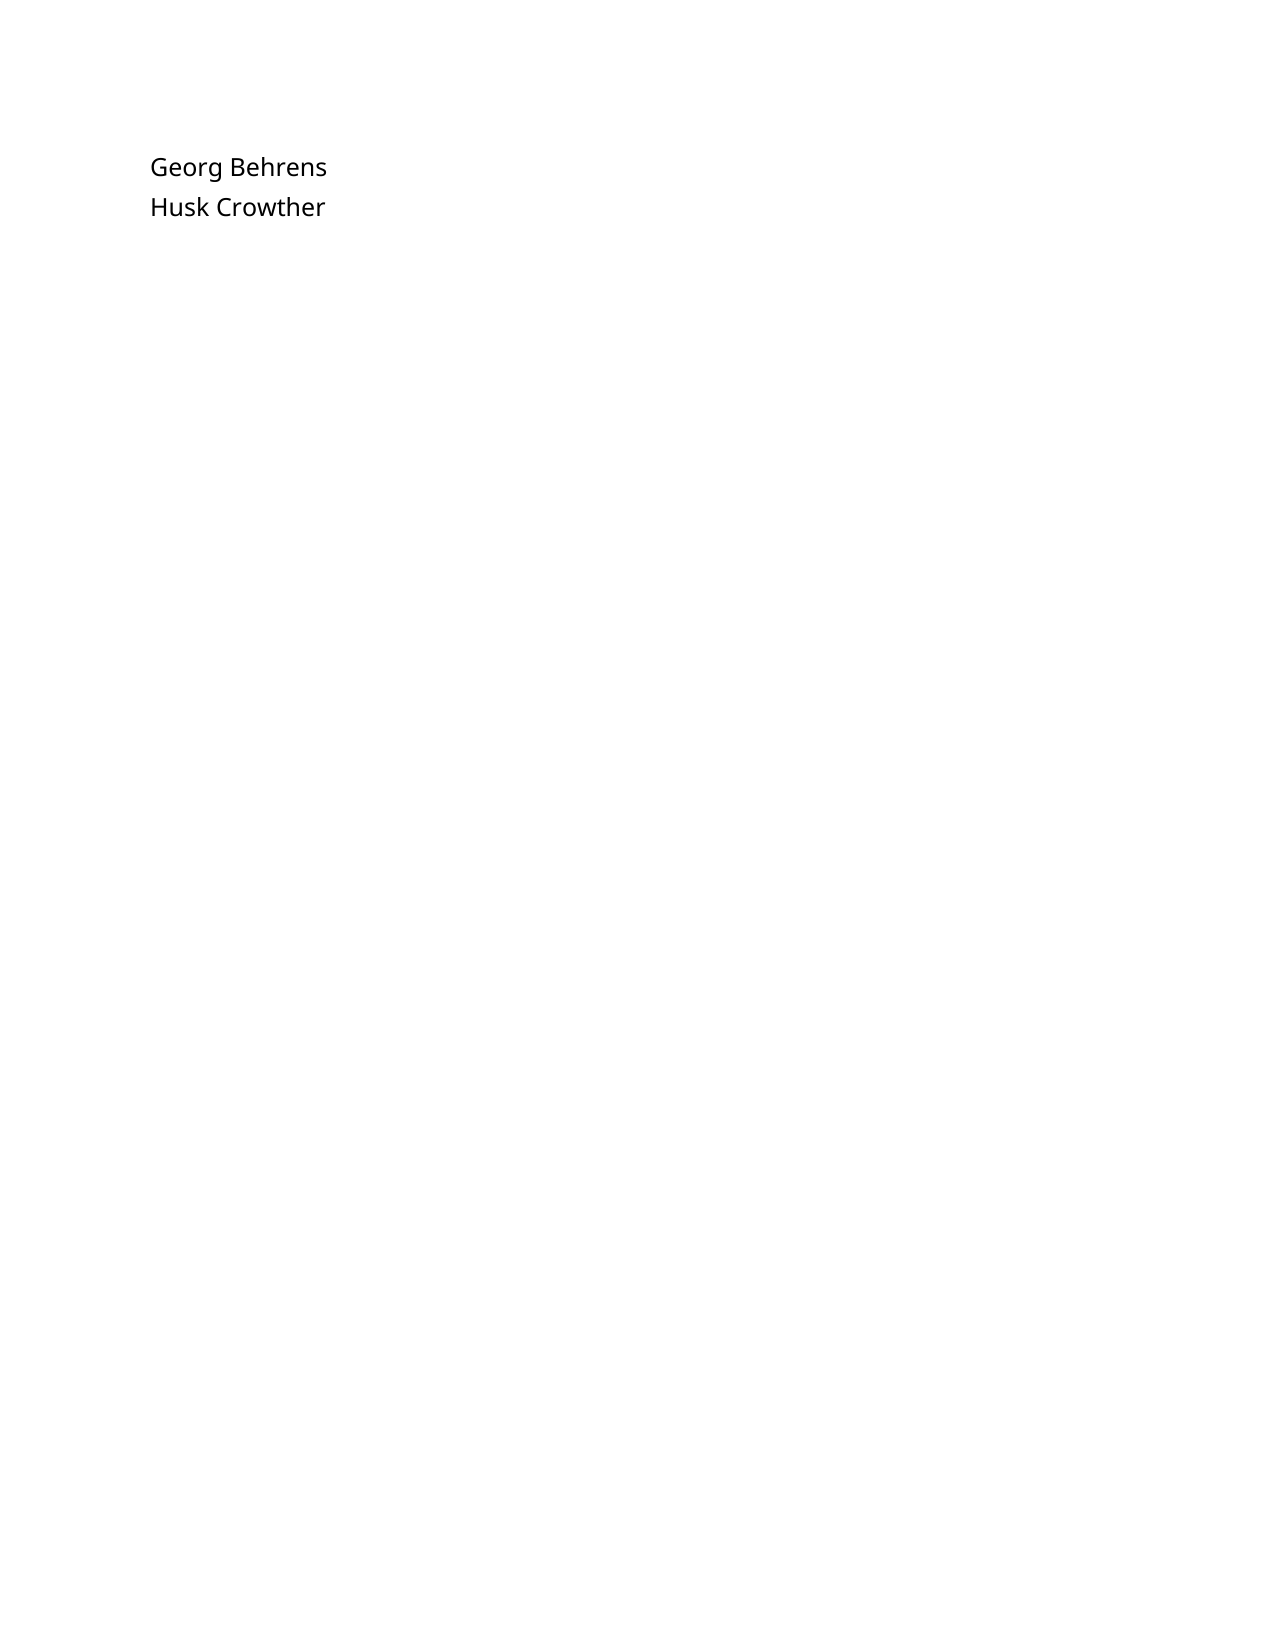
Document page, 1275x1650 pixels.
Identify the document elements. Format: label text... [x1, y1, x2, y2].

text Georg Behrens Husk Crowther [150, 150, 1200, 255]
